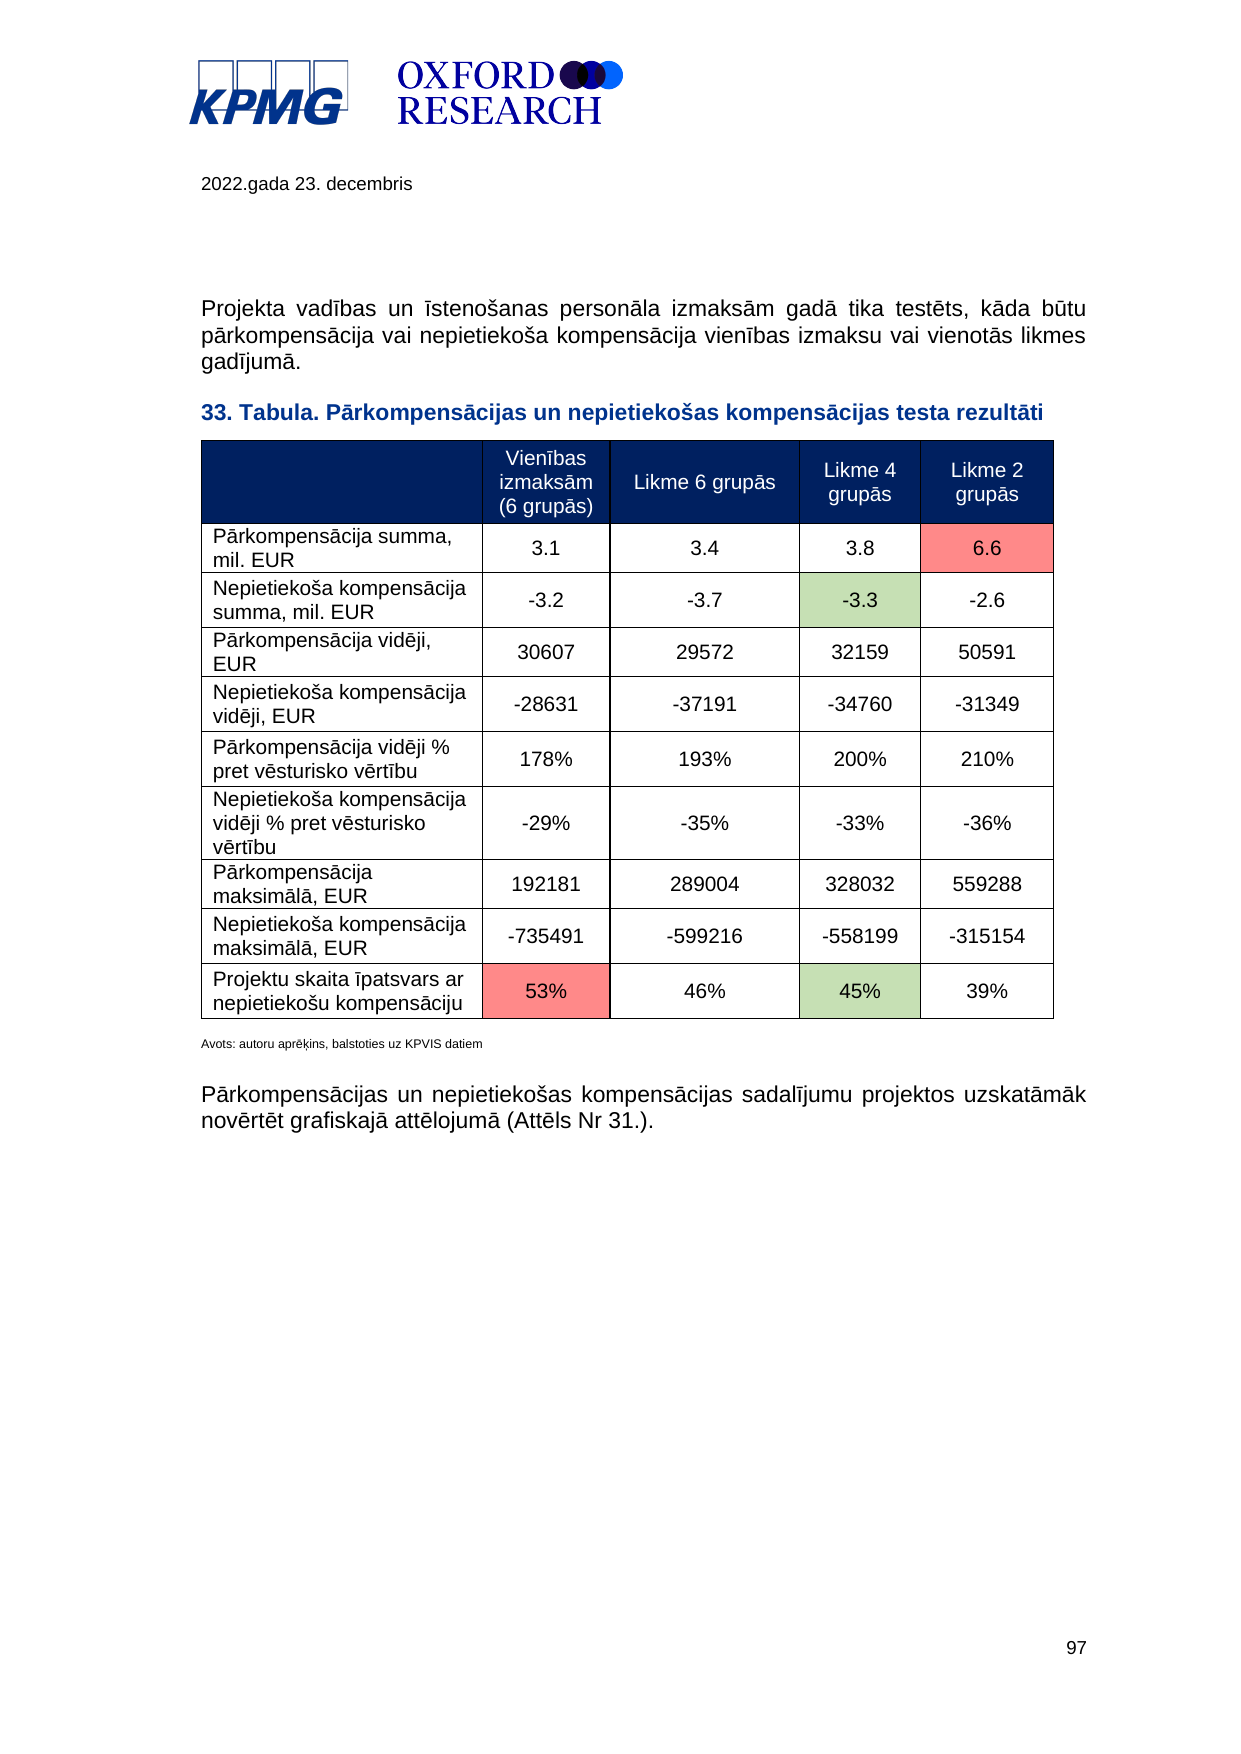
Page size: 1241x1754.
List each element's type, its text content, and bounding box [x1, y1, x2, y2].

table_cell 200% [800, 732, 920, 786]
table_cell -3.2 [483, 573, 609, 627]
table_cell -35% [611, 787, 799, 859]
picture [189, 60, 349, 125]
table_cell -36% [921, 787, 1053, 859]
table_cell 6.6 [921, 524, 1053, 572]
table_cell Nepietiekoša kompensācija vidēji % pret vēsturisko vērtību [202, 787, 482, 859]
table_cell -31349 [921, 677, 1053, 731]
table_cell -28631 [483, 677, 609, 731]
table_cell 53% [483, 964, 609, 1018]
table_cell 178% [483, 732, 609, 786]
table_cell Nepietiekoša kompensācija vidēji, EUR [202, 677, 482, 731]
table_cell Pārkompensācija maksimālā, EUR [202, 860, 482, 908]
table_cell 3.8 [800, 524, 920, 572]
table_cell -735491 [483, 909, 609, 963]
table_header Vienības izmaksām (6 grupās) [483, 441, 609, 523]
table_cell Nepietiekoša kompensācija maksimālā, EUR [202, 909, 482, 963]
table_header Likme 6 grupās [611, 441, 799, 523]
table_cell -3.3 [800, 573, 920, 627]
table_header [202, 441, 482, 523]
table_cell 29572 [611, 628, 799, 676]
table_cell 559288 [921, 860, 1053, 908]
table_cell 39% [921, 964, 1053, 1018]
text Avots: autoru aprēķins, balstoties uz KPVIS datiem [201, 1037, 1087, 1052]
table_cell -599216 [611, 909, 799, 963]
table_cell -558199 [800, 909, 920, 963]
table_cell -2.6 [921, 573, 1053, 627]
text Pārkompensācijas un nepietiekošas kompensācijas sadalījumu projektos uzskatāmāk novērtēt grafiskajā attēlojumā (Attēls Nr 31.). [201, 1081, 1087, 1133]
table_cell 210% [921, 732, 1053, 786]
table_cell 50591 [921, 628, 1053, 676]
table_cell 32159 [800, 628, 920, 676]
table_header Likme 4 grupās [800, 441, 920, 523]
table_cell Nepietiekoša kompensācija summa, mil. EUR [202, 573, 482, 627]
table_cell Pārkompensācija vidēji, EUR [202, 628, 482, 676]
table_cell 328032 [800, 860, 920, 908]
table_cell 3.4 [611, 524, 799, 572]
table_cell 30607 [483, 628, 609, 676]
table_cell 46% [611, 964, 799, 1018]
table_cell Projektu skaita īpatsvars ar nepietiekošu kompensāciju [202, 964, 482, 1018]
table_cell 3.1 [483, 524, 609, 572]
table_cell -37191 [611, 677, 799, 731]
table_cell -315154 [921, 909, 1053, 963]
text 33. Tabula. Pārkompensācijas un nepietiekošas kompensācijas testa rezultāti [201, 399, 1087, 426]
table_cell 193% [611, 732, 799, 786]
table_cell -33% [800, 787, 920, 859]
table_cell -34760 [800, 677, 920, 731]
table_cell -29% [483, 787, 609, 859]
table_cell 289004 [611, 860, 799, 908]
text Projekta vadības un īstenošanas personāla izmaksām gadā tika testēts, kāda būtu pārkompensācija vai nepietiekoša kompensācija vienības izmaksu vai vienotās likmes gadījumā. [201, 295, 1087, 374]
table_cell -3.7 [611, 573, 799, 627]
table_cell 45% [800, 964, 920, 1018]
table_cell Pārkompensācija vidēji % pret vēsturisko vērtību [202, 732, 482, 786]
table_cell 192181 [483, 860, 609, 908]
table_header Likme 2 grupās [921, 441, 1053, 523]
table_cell Pārkompensācija summa, mil. EUR [202, 524, 482, 572]
picture [397, 60, 623, 125]
